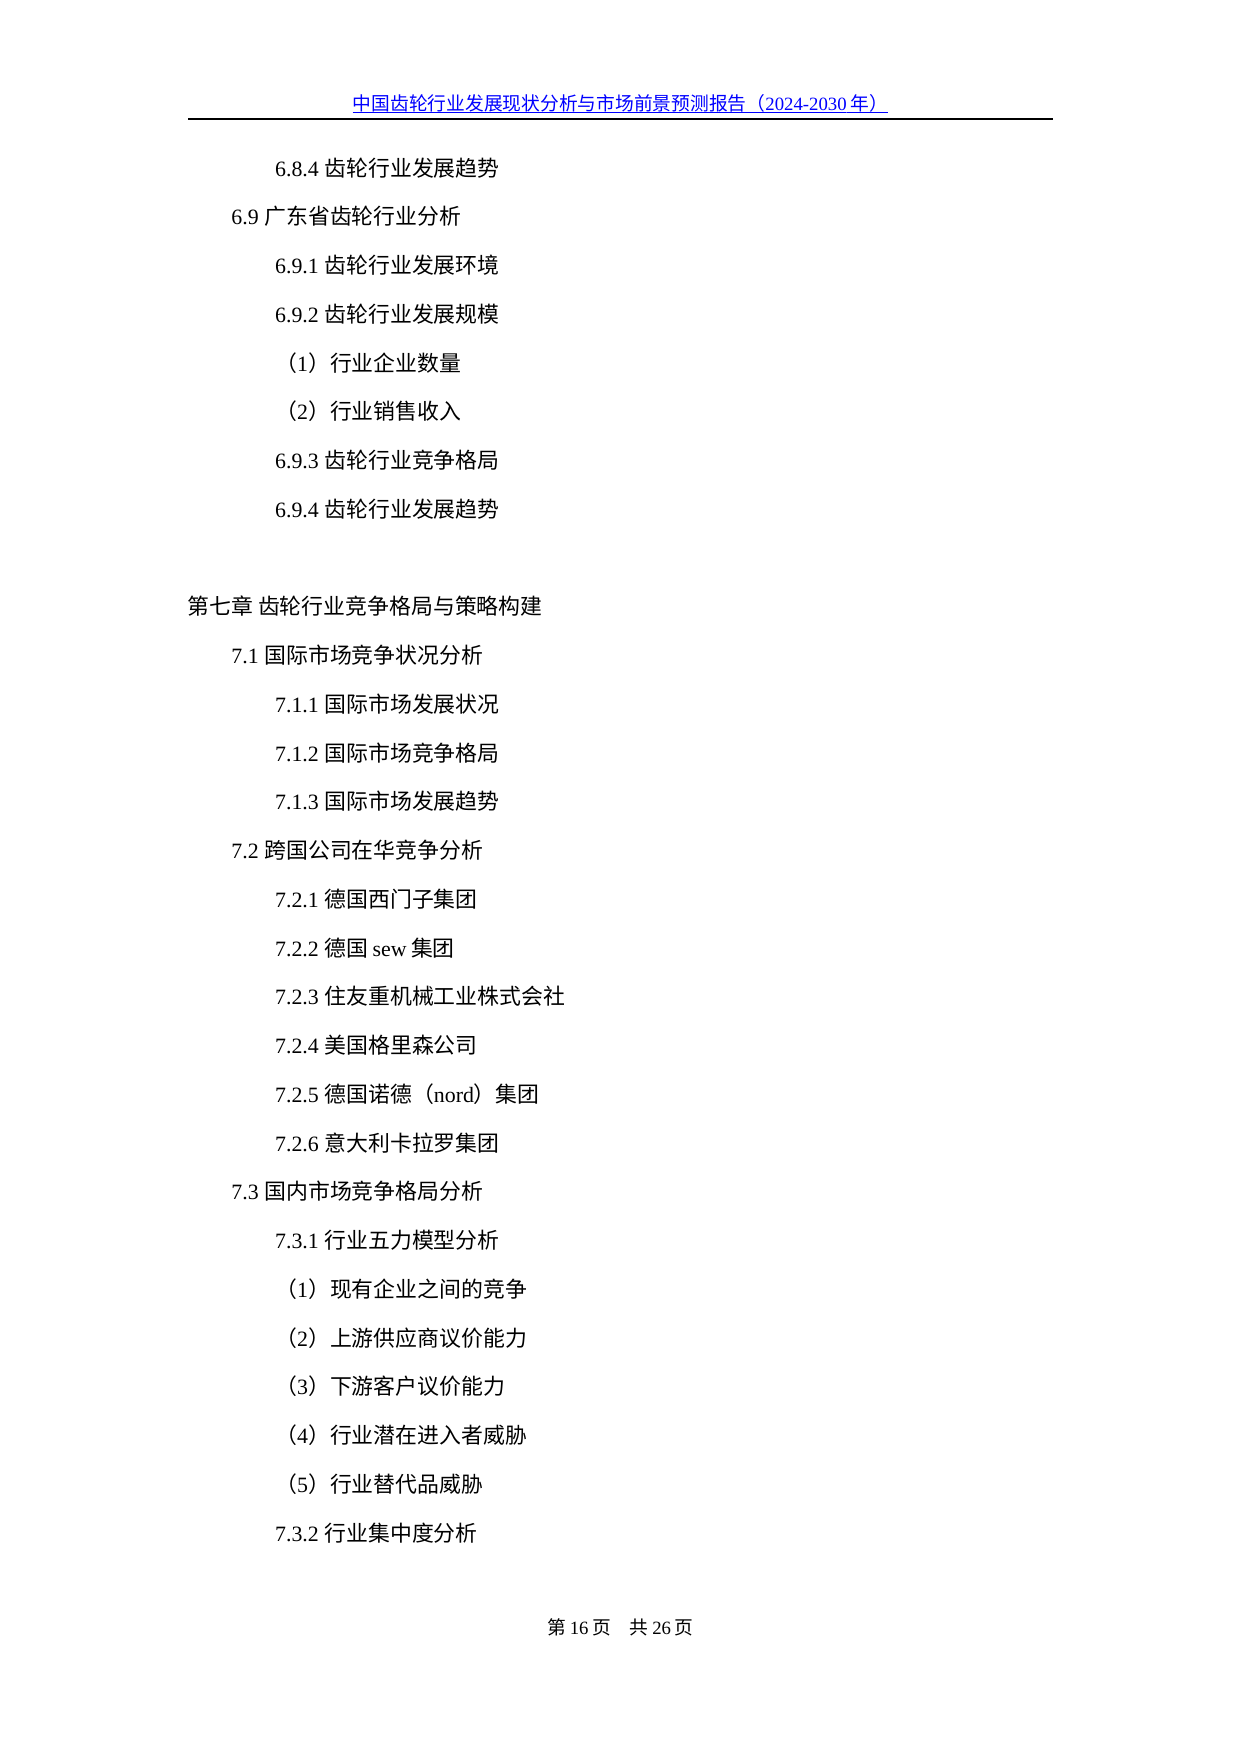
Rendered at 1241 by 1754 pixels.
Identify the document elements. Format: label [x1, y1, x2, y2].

text [187, 150, 1053, 1548]
